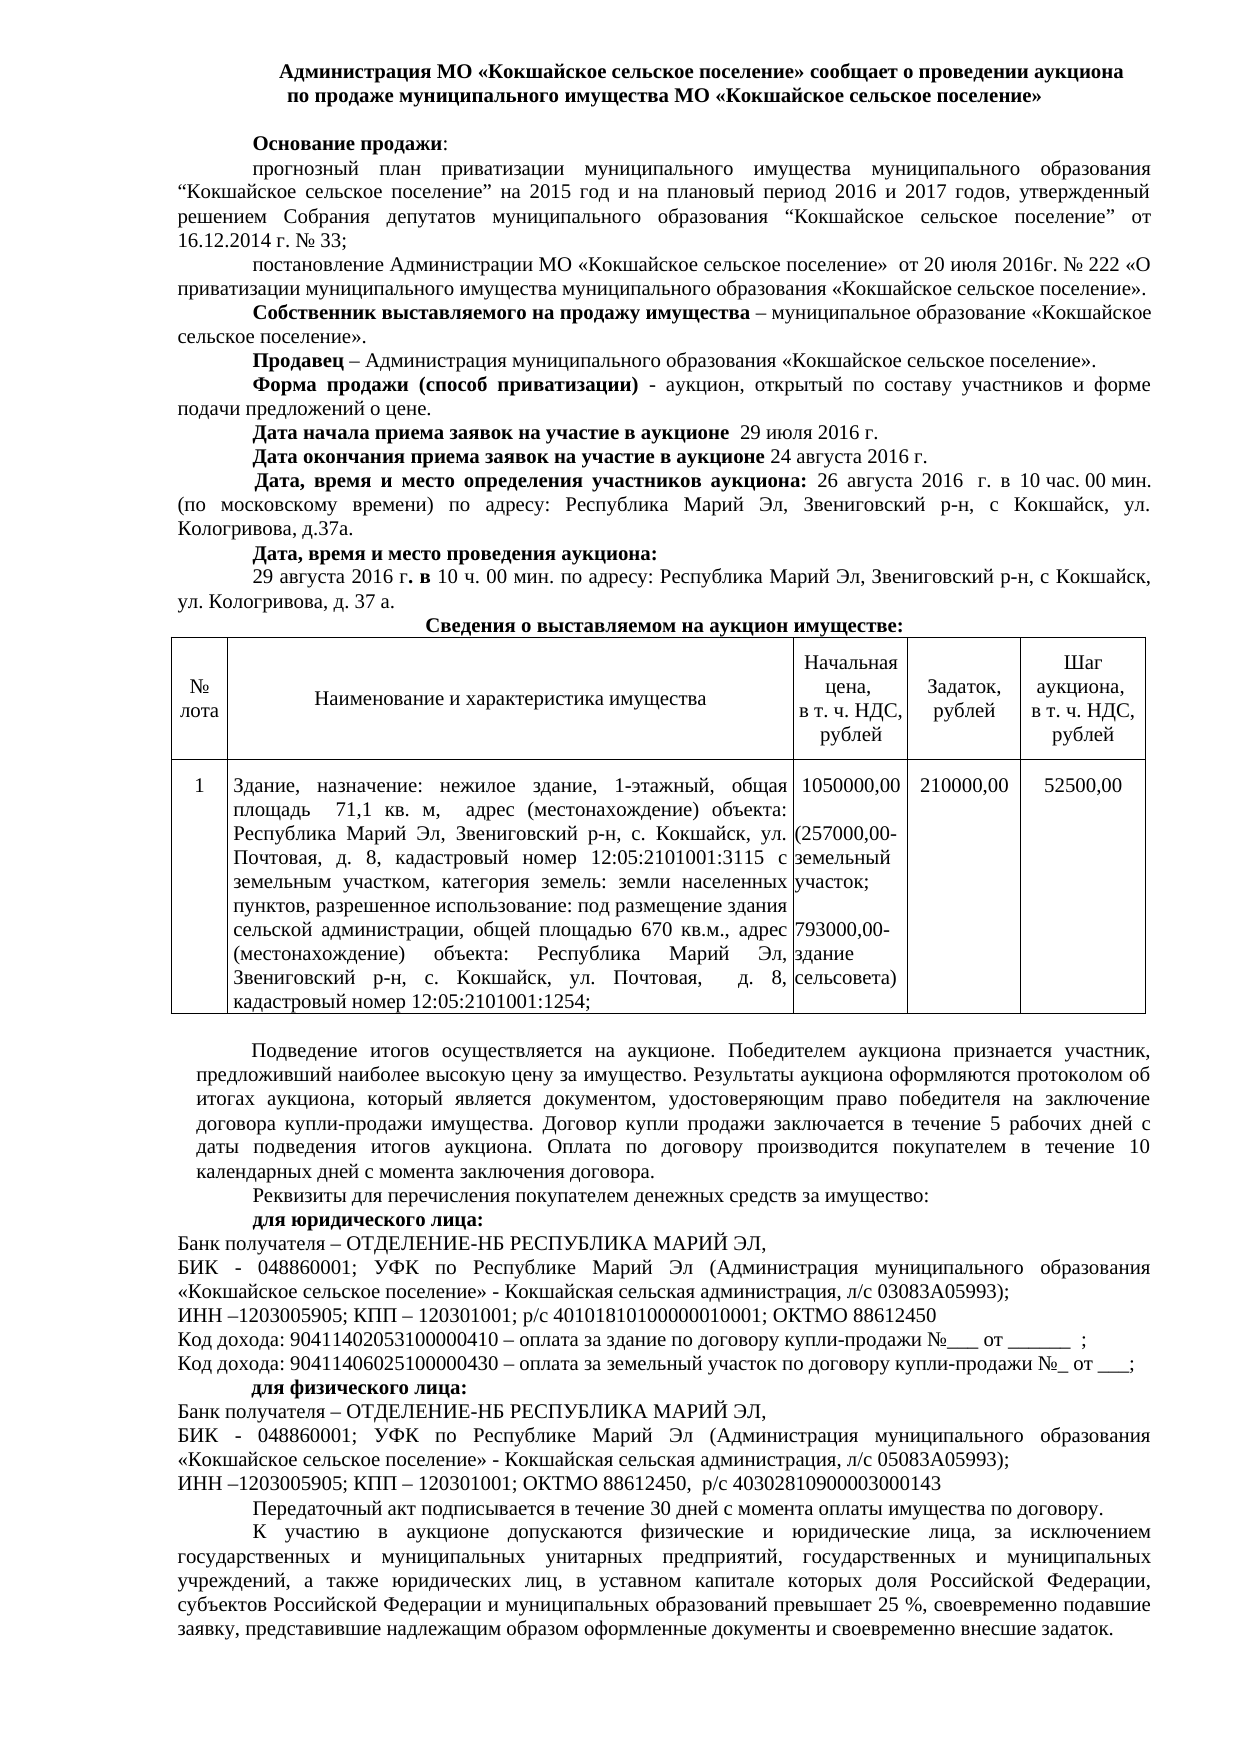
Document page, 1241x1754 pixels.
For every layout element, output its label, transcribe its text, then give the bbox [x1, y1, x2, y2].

table_header Наименование и характеристика имущества [228, 638, 793, 759]
text Продавец – Администрация муниципального образования «Кокшайское сельское поселение». [177, 348, 1152, 372]
text 29 августа 2016 г. в 10 ч. 00 мин. по адресу: Республика Марий Эл, Звениговский р-н, с Кокшайск, ул. Кологривова, д. 37 а. [177, 564, 1152, 613]
text для физического лица: [177, 1375, 1152, 1399]
text Дата, время и место проведения аукциона: [177, 540, 1152, 564]
text ИНН –1203005905; КПП – 120301001; р/с 40101810100000010001; ОКТМО 88612450 [177, 1303, 1152, 1327]
text Банк получателя – ОТДЕЛЕНИЕ-НБ РЕСПУБЛИКА МАРИЙ ЭЛ, [177, 1231, 1152, 1255]
text прогнозный план приватизации муниципального имущества муниципального образования “Кокшайское сельское поселение” на 2015 год и на плановый период 2016 и 2017 годов, утвержденный решением Собрания депутатов муниципального образования “Кокшайское сельское поселение” от 16.12.2014 г. № 33; [177, 155, 1152, 252]
text БИК - 048860001; УФК по Республике Марий Эл (Администрация муниципального образования «Кокшайское сельское поселение» - Кокшайская сельская администрация, л/с 03083А05993); [177, 1255, 1152, 1303]
text Подведение итогов осуществляется на аукционе. Победителем аукциона признается участник, предложивший наиболее высокую цену за имущество. Результаты аукциона оформляются протоколом об итогах аукциона, который является документом, удостоверяющим право победителя на заключение договора купли-продажи имущества. Договор купли продажи заключается в течение 5 рабочих дней с даты подведения итогов аукциона. Оплата по договору производится покупателем в течение 10 календарных дней с момента заключения договора. [196, 1038, 1152, 1183]
text Банк получателя – ОТДЕЛЕНИЕ-НБ РЕСПУБЛИКА МАРИЙ ЭЛ, [177, 1399, 1152, 1423]
table_header Задаток, рублей [908, 638, 1020, 759]
text Дата, время и место определения участников аукциона: 26 августа 2016 г. в 10 час. 00 мин. (по московскому времени) по адресу: Республика Марий Эл, Звениговский р-н, с Кокшайск, ул. Кологривова, д.37а. [177, 468, 1152, 540]
text Администрация МО «Кокшайское сельское поселение» сообщает о проведении аукциона по продаже муниципального имущества МО «Кокшайское сельское поселение» [177, 59, 1152, 107]
text К участию в аукционе допускаются физические и юридические лица, за исключением государственных и муниципальных унитарных предприятий, государственных и муниципальных учреждений, а также юридических лиц, в уставном капитале которых доля Российской Федерации, субъектов Российской Федерации и муниципальных образований превышает 25 %, своевременно подавшие заявку, представившие надлежащим образом оформленные документы и своевременно внесшие задаток. [177, 1519, 1152, 1640]
table_cell 1050000,00 (257000,00-земельный участок; 793000,00- здание сельсовета) [794, 760, 907, 1013]
text Дата окончания приема заявок на участие в аукционе 24 августа 2016 г. [177, 444, 1152, 468]
table_header № лота [172, 638, 227, 759]
table_cell 210000,00 [908, 760, 1020, 1013]
text Дата начала приема заявок на участие в аукционе 29 июля 2016 г. [177, 420, 1152, 444]
text ИНН –1203005905; КПП – 120301001; ОКТМО 88612450, р/с 40302810900003000143 [177, 1471, 1152, 1495]
text Код дохода: 90411406025100000430 – оплата за земельный участок по договору купли-продажи №_ от ___; [177, 1351, 1152, 1375]
table_cell 1 [172, 760, 227, 1013]
text для юридического лица: [177, 1207, 1152, 1231]
text Реквизиты для перечисления покупателем денежных средств за имущество: [177, 1183, 1152, 1207]
text Сведения о выставляемом на аукцион имуществе: [177, 613, 1152, 637]
table_header Шаг аукциона, в т. ч. НДС, рублей [1021, 638, 1145, 759]
table_header Начальная цена, в т. ч. НДС, рублей [794, 638, 907, 759]
text Основание продажи: [177, 131, 1152, 155]
text Собственник выставляемого на продажу имущества – муниципальное образование «Кокшайское сельское поселение». [177, 300, 1152, 348]
text Передаточный акт подписывается в течение 30 дней с момента оплаты имущества по договору. [177, 1495, 1152, 1519]
table_cell Здание, назначение: нежилое здание, 1-этажный, общая площадь 71,1 кв. м, адрес (местонахождение) объекта: Республика Марий Эл, Звениговский р-н, с. Кокшайск, ул. Почтовая, д. 8, кадастровый номер 12:05:2101001:3115 с земельным участком, категория земель: земли населенных пунктов, разрешенное использование: под размещение здания сельской администрации, общей площадью 670 кв.м., адрес (местонахождение) объекта: Республика Марий Эл, Звениговский р-н, с. Кокшайск, ул. Почтовая, д. 8, кадастровый номер 12:05:2101001:1254; [228, 760, 793, 1013]
text Форма продажи (способ приватизации) - аукцион, открытый по составу участников и форме подачи предложений о цене. [177, 372, 1152, 420]
text постановление Администрации МО «Кокшайское сельское поселение» от 20 июля 2016г. № 222 «О приватизации муниципального имущества муниципального образования «Кокшайское сельское поселение». [177, 252, 1152, 300]
table_cell 52500,00 [1021, 760, 1145, 1013]
text Код дохода: 90411402053100000410 – оплата за здание по договору купли-продажи №___ от ______ ; [177, 1327, 1152, 1351]
